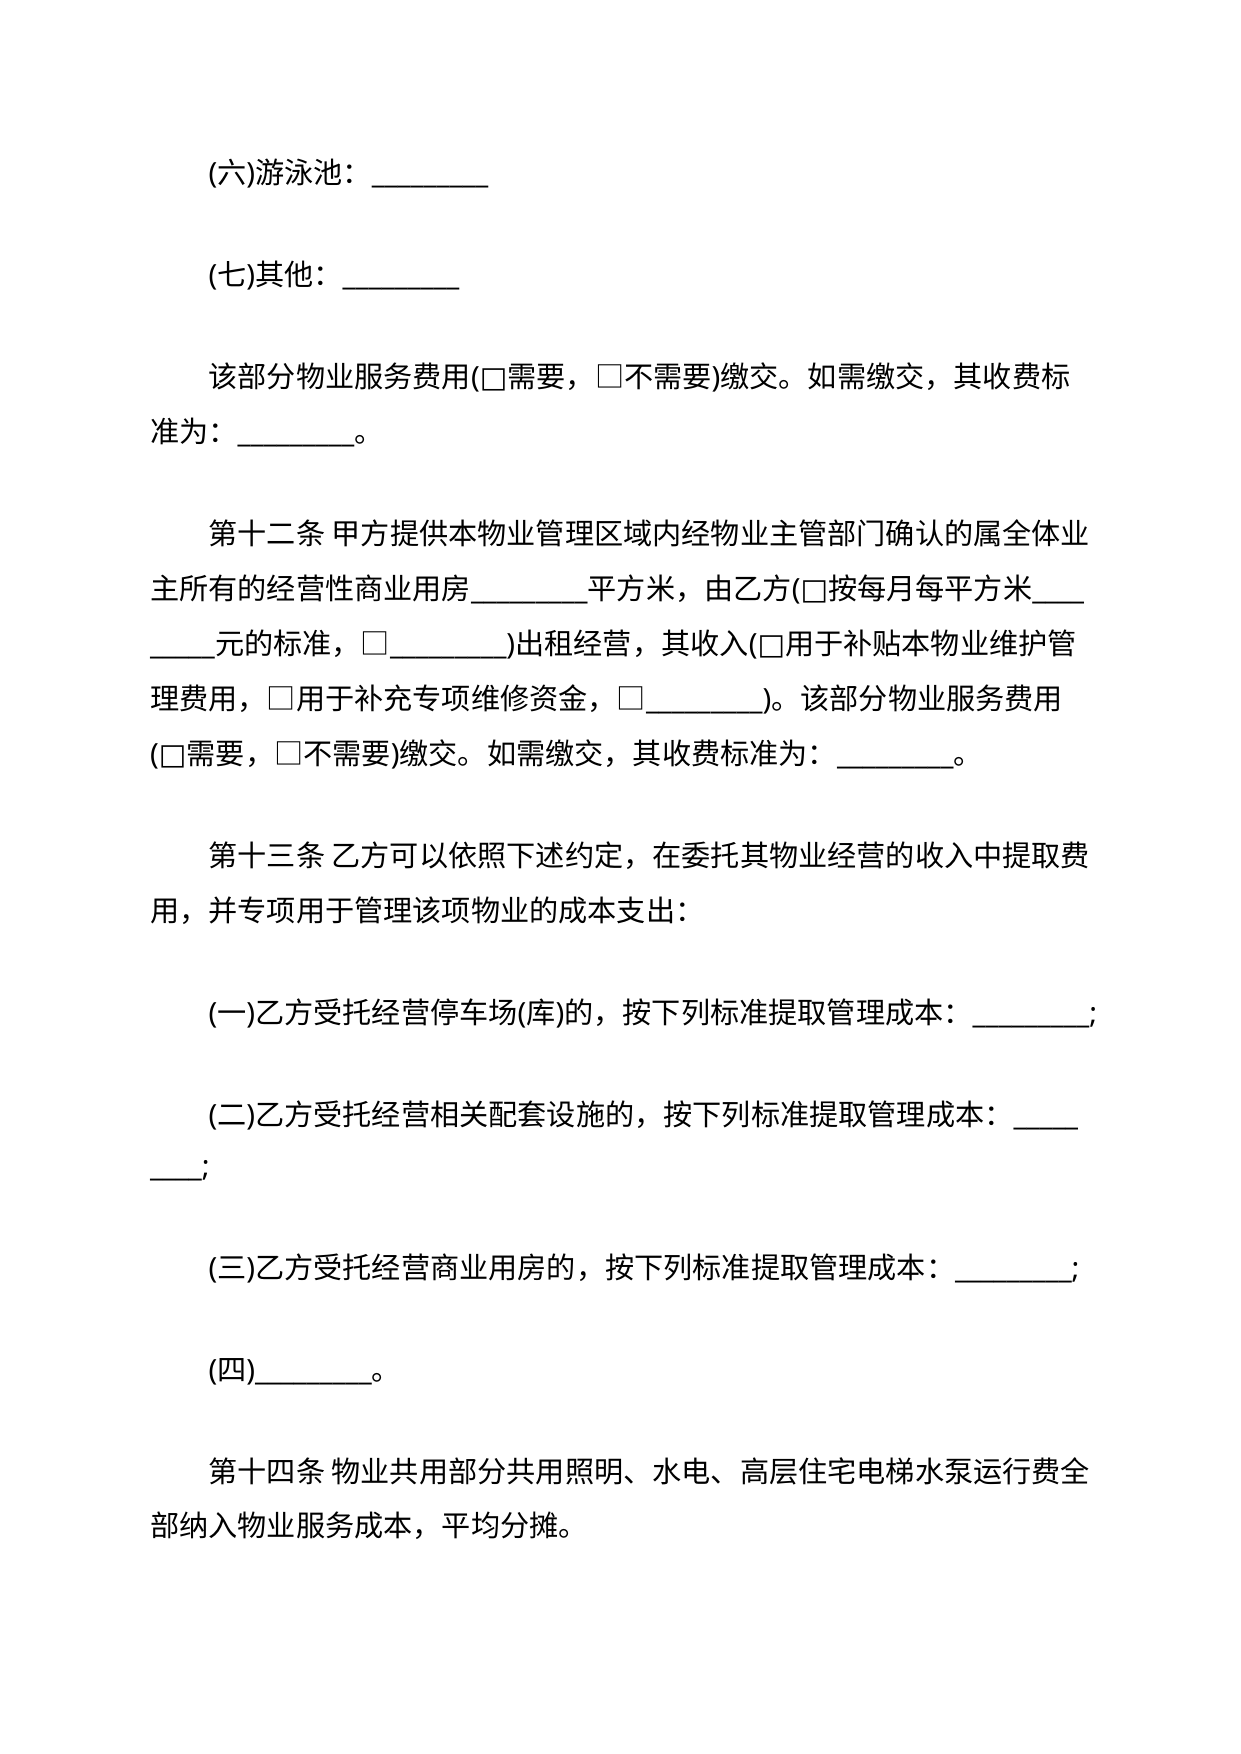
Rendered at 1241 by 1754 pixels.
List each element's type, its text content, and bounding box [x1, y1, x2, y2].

text (六)游泳池：_________ [150, 150, 1090, 192]
text 该部分物业服务费用(□需要，□不需要)缴交。如需缴交，其收费标准为：_________。 [150, 354, 1090, 451]
text 第十四条 物业共用部分共用照明、水电、高层住宅电梯水泵运行费全部纳入物业服务成本，平均分摊。 [150, 1448, 1090, 1545]
text (四)_________。 [150, 1346, 1090, 1388]
text 第十三条 乙方可以依照下述约定，在委托其物业经营的收入中提取费用，并专项用于管理该项物业的成本支出： [150, 833, 1090, 930]
text (一)乙方受托经营停车场(库)的，按下列标准提取管理成本：_________; [150, 989, 1090, 1032]
text (三)乙方受托经营商业用房的，按下列标准提取管理成本：_________; [150, 1244, 1090, 1287]
text 第十二条 甲方提供本物业管理区域内经物业主管部门确认的属全体业主所有的经营性商业用房_________平方米，由乙方(□按每月每平方米_________元的标准，□_________)出租经营，其收入(□用于补贴本物业维护管理费用，□用于补充专项维修资金，□_________)。该部分物业服务费用(□需要，□不需要)缴交。如需缴交，其收费标准为：_________。 [150, 511, 1090, 773]
text (七)其他：_________ [150, 252, 1090, 294]
text (二)乙方受托经营相关配套设施的，按下列标准提取管理成本：_________; [150, 1091, 1090, 1185]
